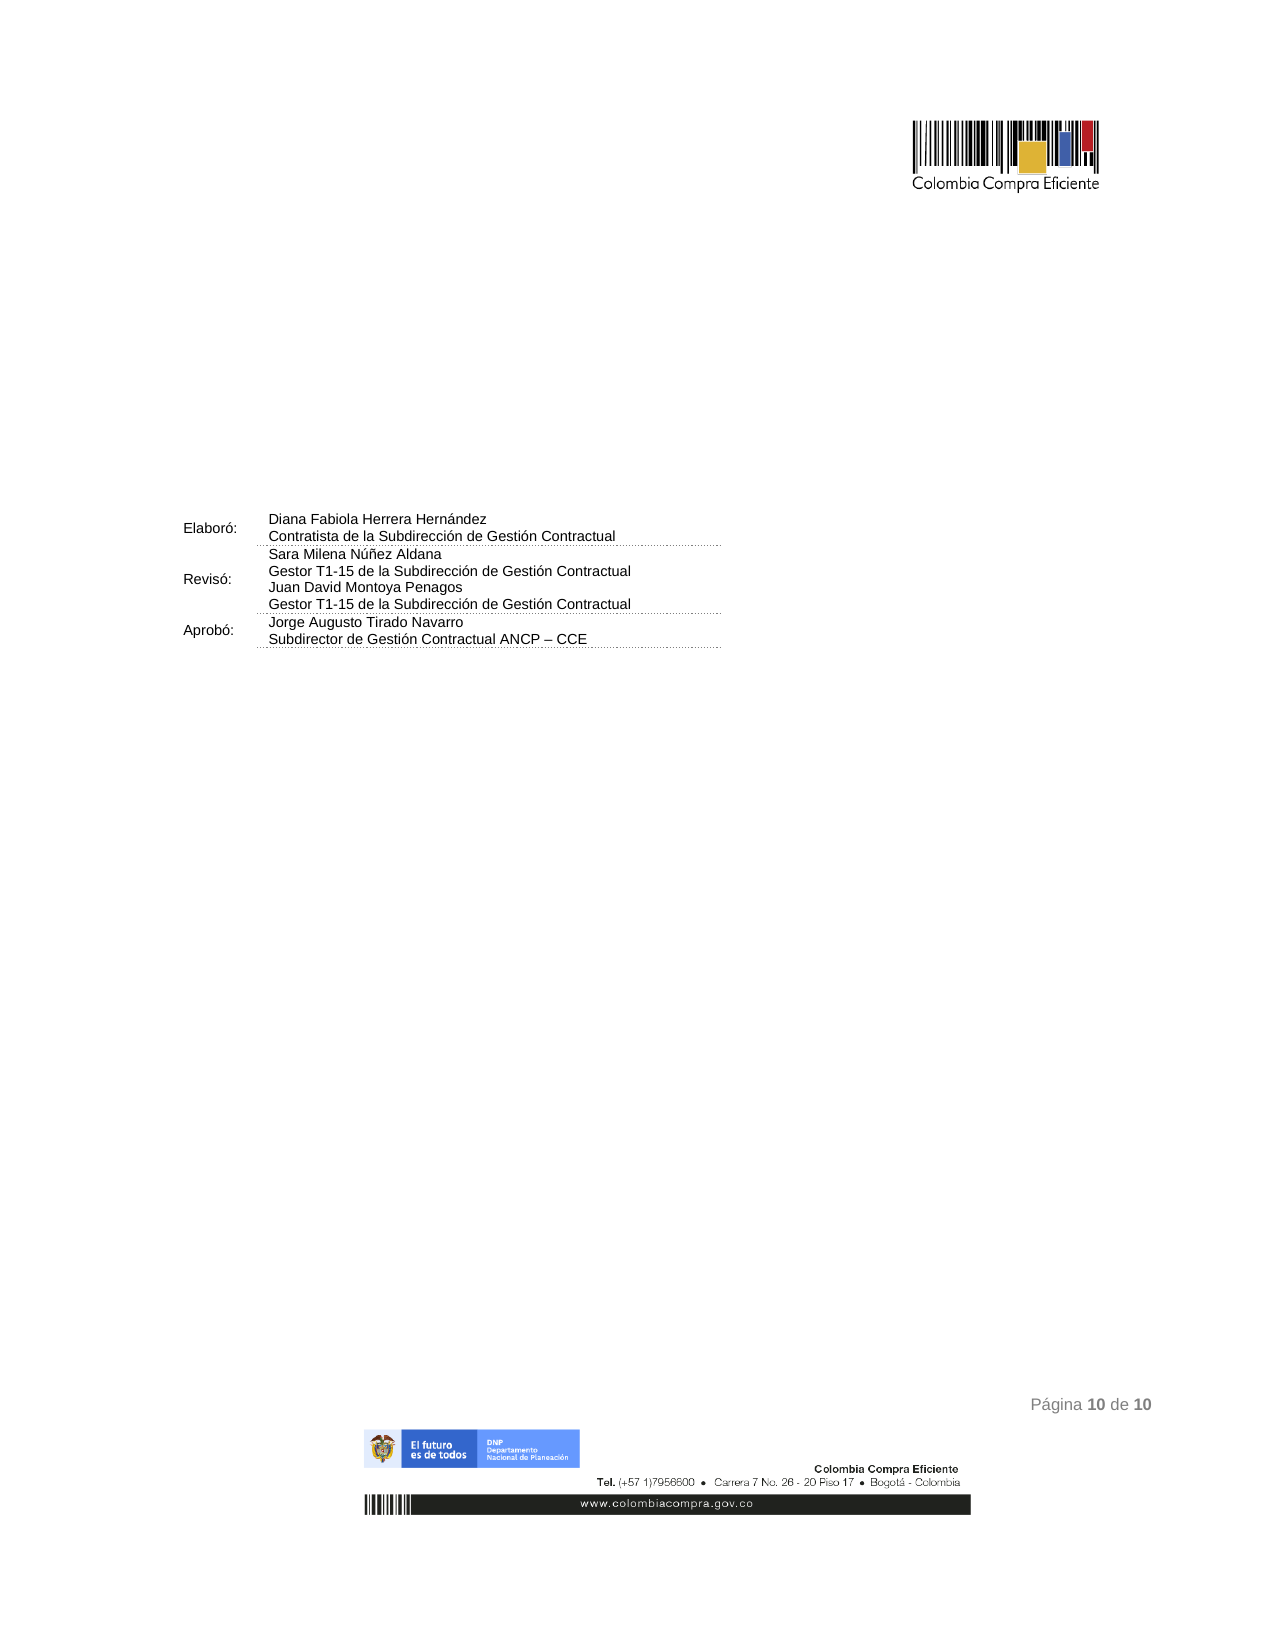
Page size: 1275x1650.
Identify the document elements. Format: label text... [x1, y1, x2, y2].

table_cell Revisó: [172, 545, 257, 613]
table_header Elaboró: [172, 511, 257, 544]
table_cell Aprobó: [172, 613, 257, 647]
picture [363, 1429, 971, 1515]
picture [905, 114, 1105, 196]
table_header Diana Fabiola Herrera Hernández Contratista de la Subdirección de Gestión Contractual [257, 511, 720, 544]
table_cell Sara Milena Núñez Aldana Gestor T1-15 de la Subdirección de Gestión Contractual Juan David Montoya Penagos Gestor T1-15 de la Subdirección de Gestión Contractual [257, 545, 720, 613]
table_cell Jorge Augusto Tirado Navarro Subdirector de Gestión Contractual ANCP – CCE [257, 613, 720, 647]
